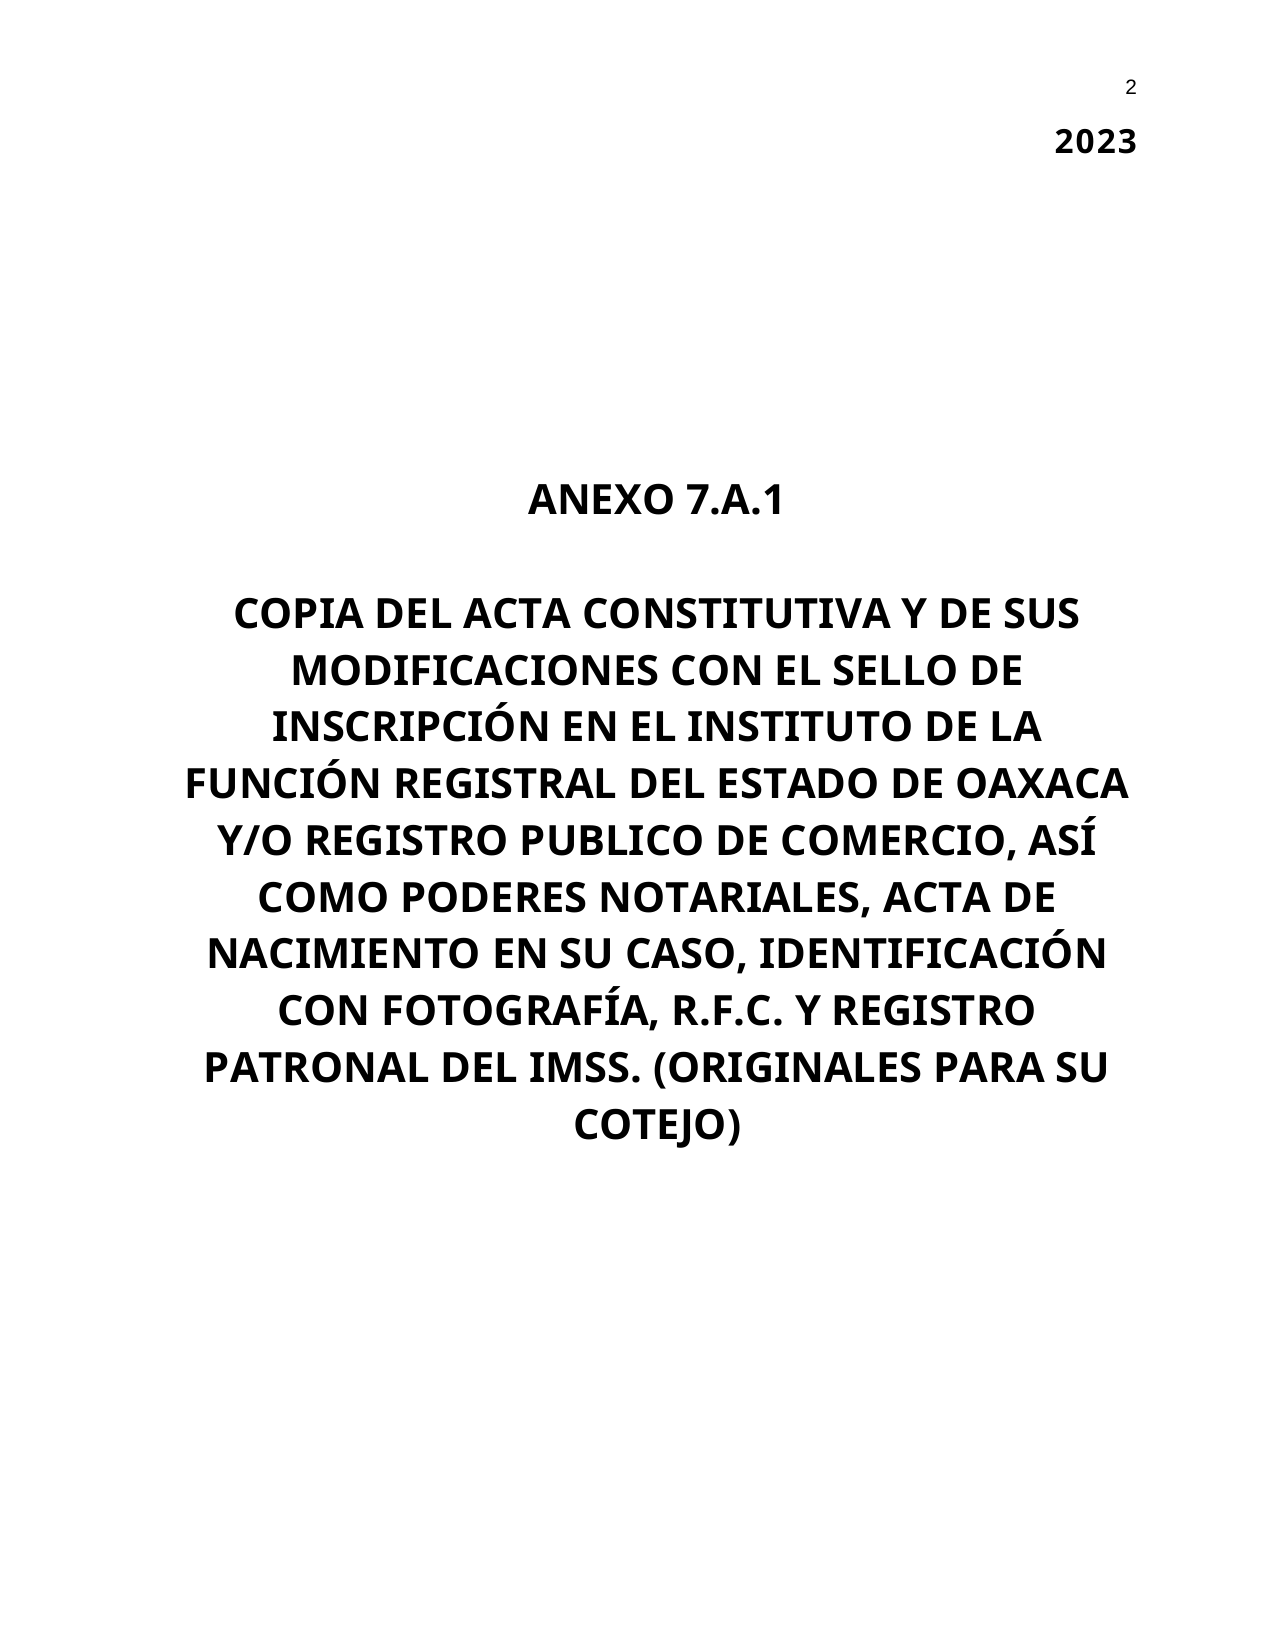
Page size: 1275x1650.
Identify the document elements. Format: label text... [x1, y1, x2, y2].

text 2023 [177, 118, 1137, 163]
text ANEXO 7.A.1 [177, 470, 1137, 527]
text COPIA DEL ACTA CONSTITUTIVA Y DE SUS MODIFICACIONES CON EL SELLO DE INSCRIPCIÓN EN EL INSTITUTO DE LA FUNCIÓN REGISTRAL DEL ESTADO DE OAXACA Y/O REGISTRO PUBLICO DE COMERCIO, ASÍ COMO PODERES NOTARIALES, ACTA DE NACIMIENTO EN SU CASO, IDENTIFICACIÓN CON FOTOGRAFÍA, R.F.C. Y REGISTRO PATRONAL DEL IMSS. (ORIGINALES PARA SU COTEJO) [177, 584, 1137, 1151]
